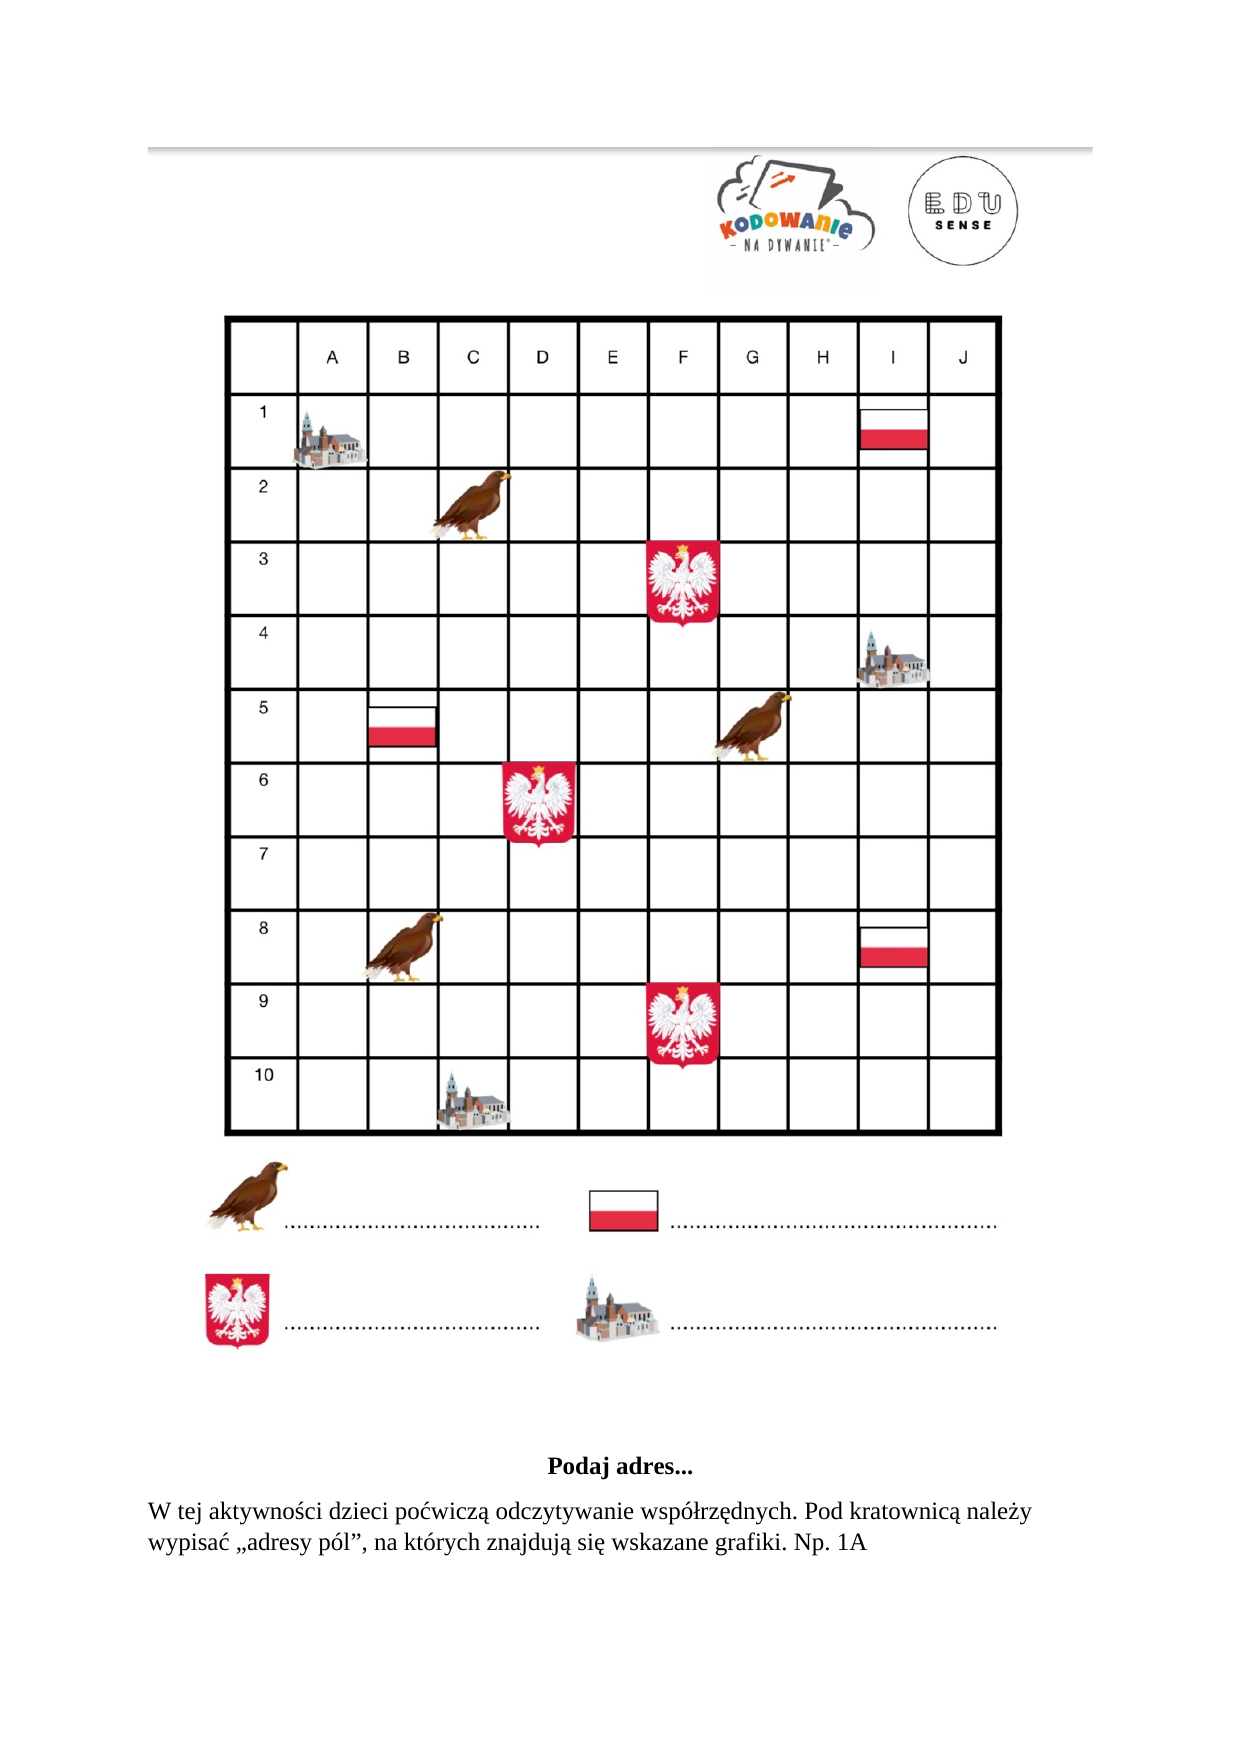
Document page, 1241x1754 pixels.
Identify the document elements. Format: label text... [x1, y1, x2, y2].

text Podaj adres... [148, 1451, 1093, 1480]
text W tej aktywności dzieci poćwiczą odczytywanie współrzędnych. Pod kratownicą należy wypisać „adresy pól”, na których znajdują się wskazane grafiki. Np. 1A [148, 1496, 1093, 1556]
picture [147, 147, 1093, 1433]
